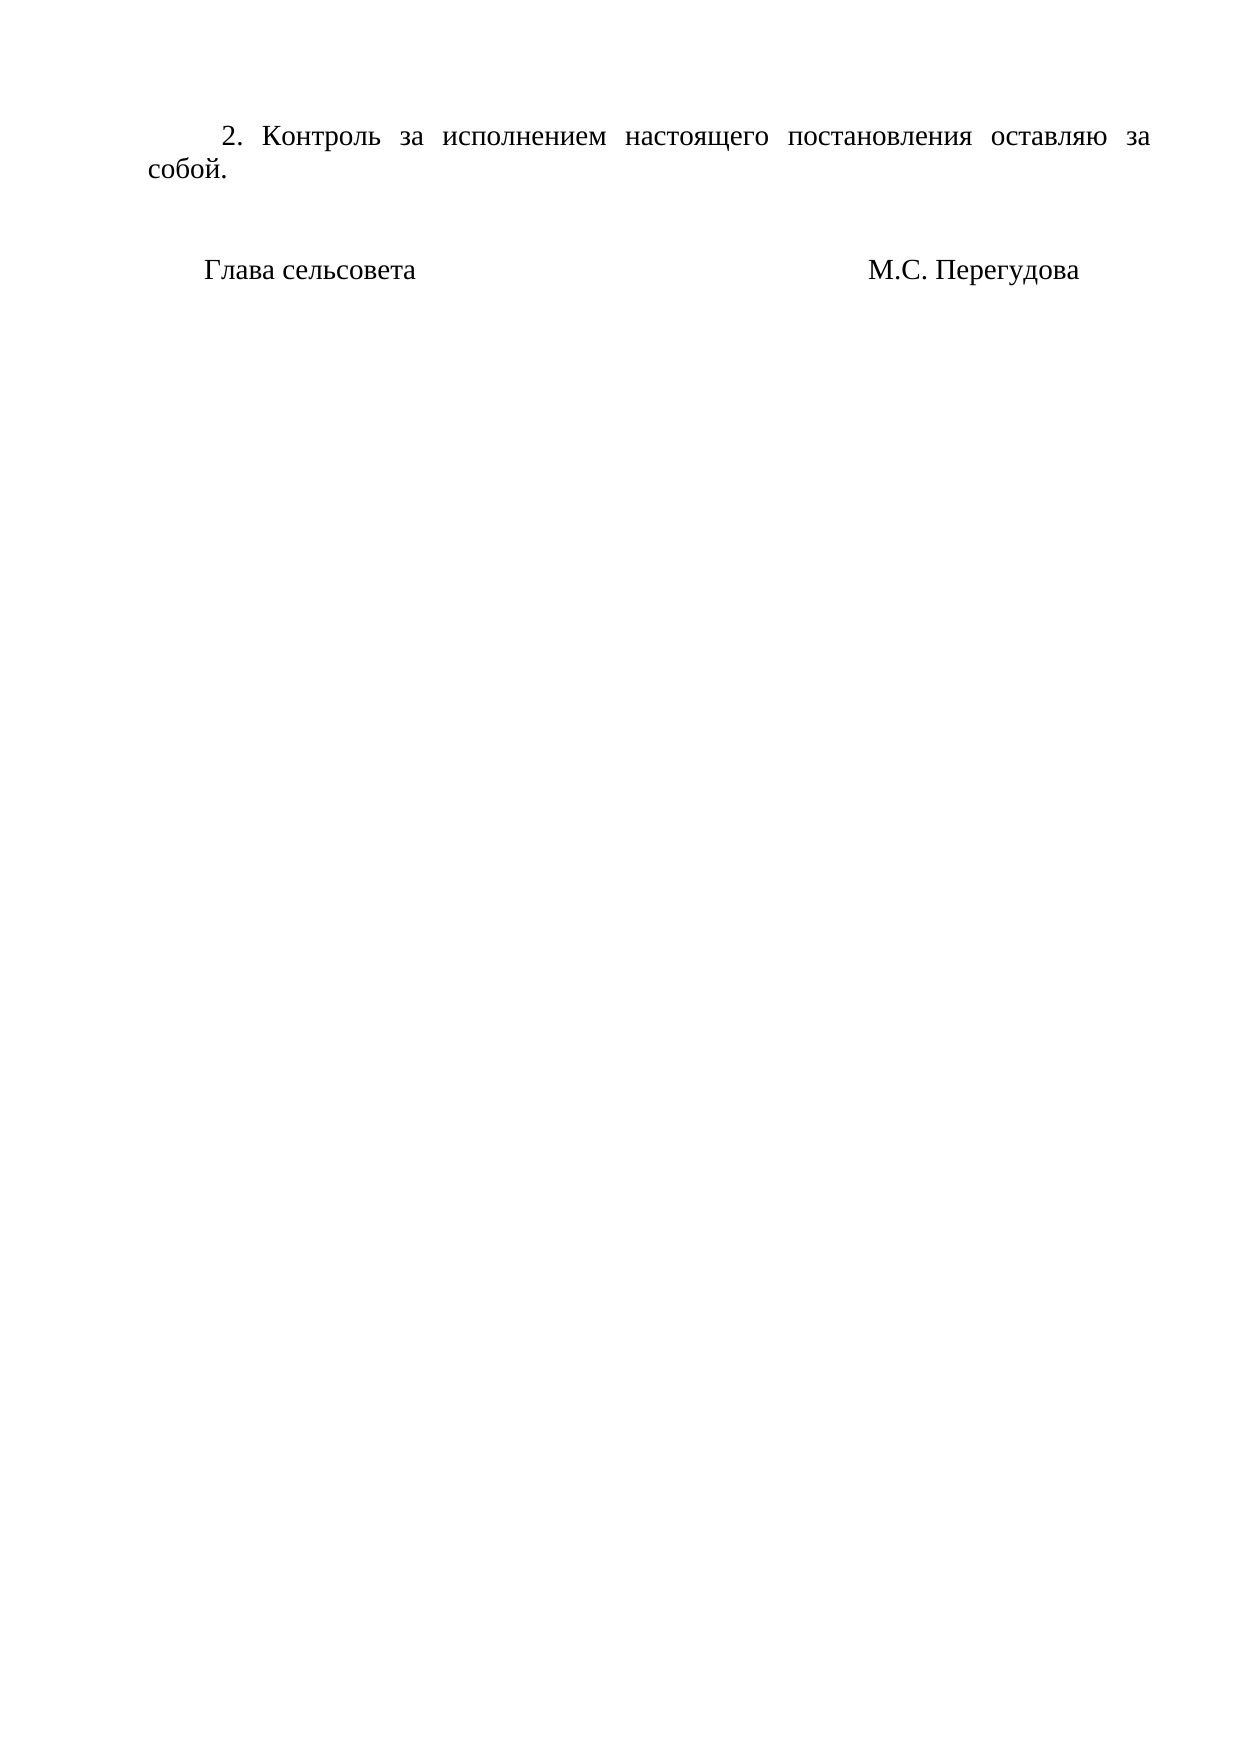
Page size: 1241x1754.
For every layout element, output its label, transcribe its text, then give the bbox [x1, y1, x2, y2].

text 2. Контроль за исполнением настоящего постановления оставляю за собой. [148, 118, 1152, 185]
text Глава сельсовета М.С. Перегудова [148, 252, 1152, 286]
